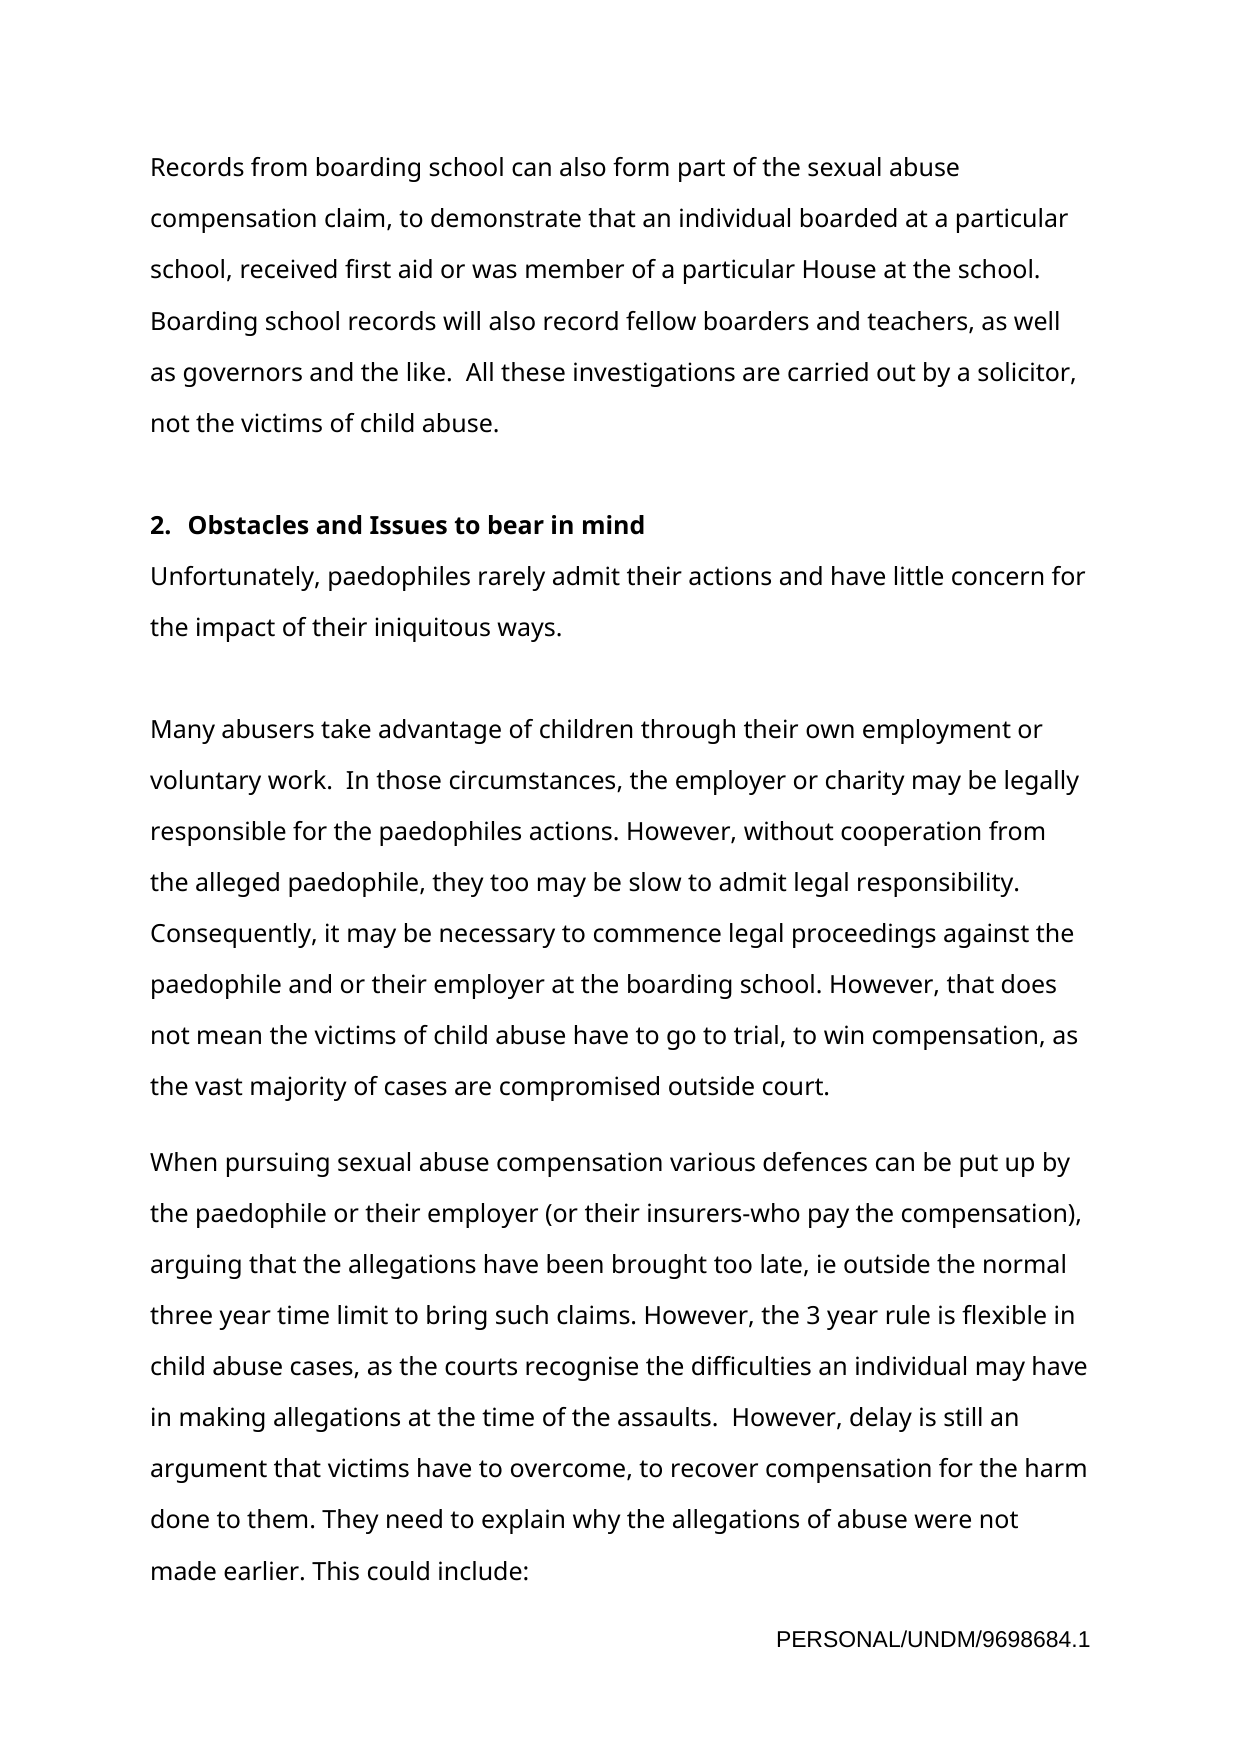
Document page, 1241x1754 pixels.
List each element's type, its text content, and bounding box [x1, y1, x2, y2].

text Records from boarding school can also form part of the sexual abuse compensation claim, to demonstrate that an individual boarded at a particular school, received first aid or was member of a particular House at the school. Boarding school records will also record fellow boarders and teachers, as well as governors and the like. All these investigations are carried out by a solicitor, not the victims of child abuse. [150, 150, 1090, 439]
text Many abusers take advantage of children through their own employment or voluntary work. In those circumstances, the employer or charity may be legally responsible for the paedophiles actions. However, without cooperation from the alleged paedophile, they too may be slow to admit legal responsibility. Consequently, it may be necessary to commence legal proceedings against the paedophile and or their employer at the boarding school. However, that does not mean the victims of child abuse have to go to trial, to win compensation, as the vast majority of cases are compromised outside court. [150, 711, 1090, 1103]
list Obstacles and Issues to bear in mind [150, 507, 1090, 541]
text When pursuing sexual abuse compensation various defences can be put up by the paedophile or their employer (or their insurers-who pay the compensation), arguing that the allegations have been brought too late, ie outside the normal three year time limit to bring such claims. However, the 3 year rule is flexible in child abuse cases, as the courts recognise the difficulties an individual may have in making allegations at the time of the assaults. However, delay is still an argument that victims have to overcome, to recover compensation for the harm done to them. They need to explain why the allegations of abuse were not made earlier. This could include: [150, 1145, 1090, 1587]
text Unfortunately, paedophiles rarely admit their actions and have little concern for the impact of their iniquitous ways. [150, 558, 1090, 643]
